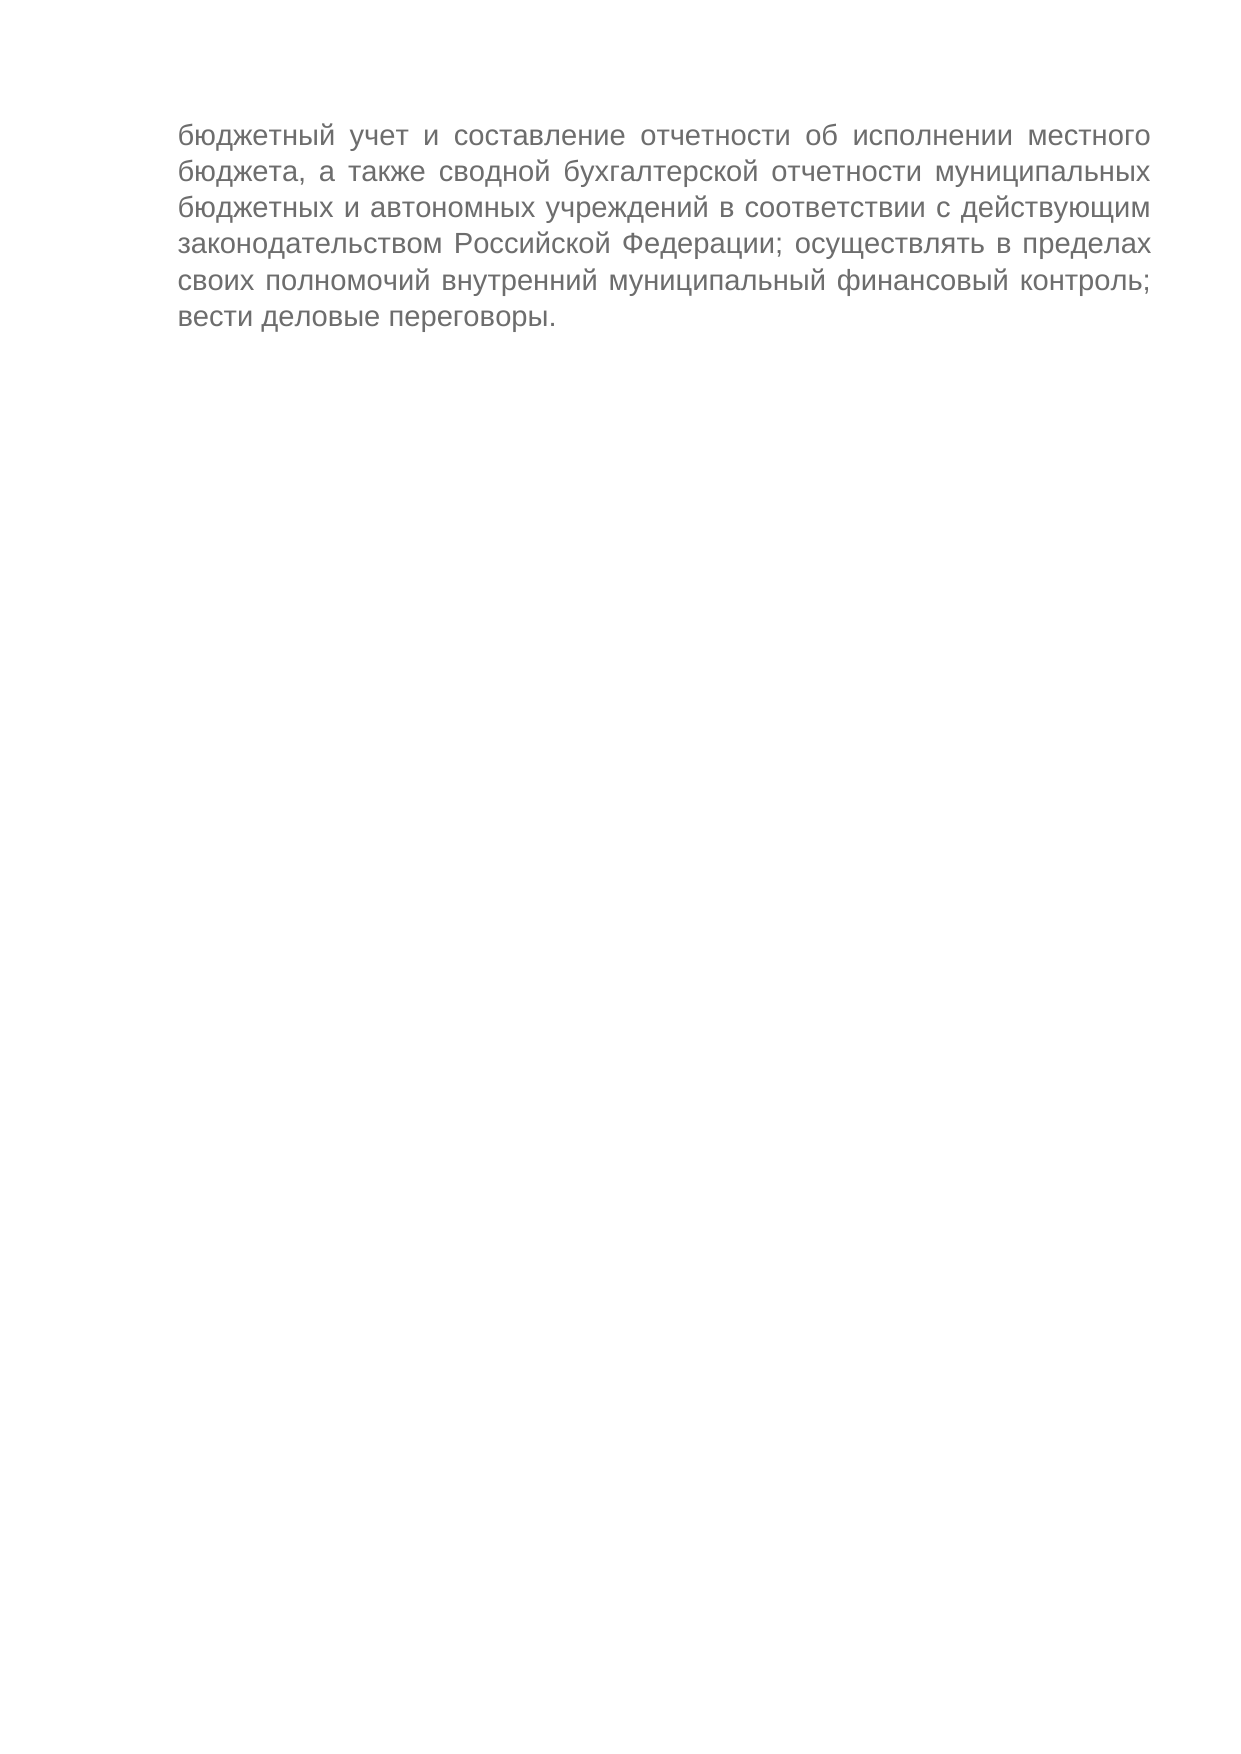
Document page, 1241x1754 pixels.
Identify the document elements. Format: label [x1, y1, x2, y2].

text [177, 118, 1152, 332]
